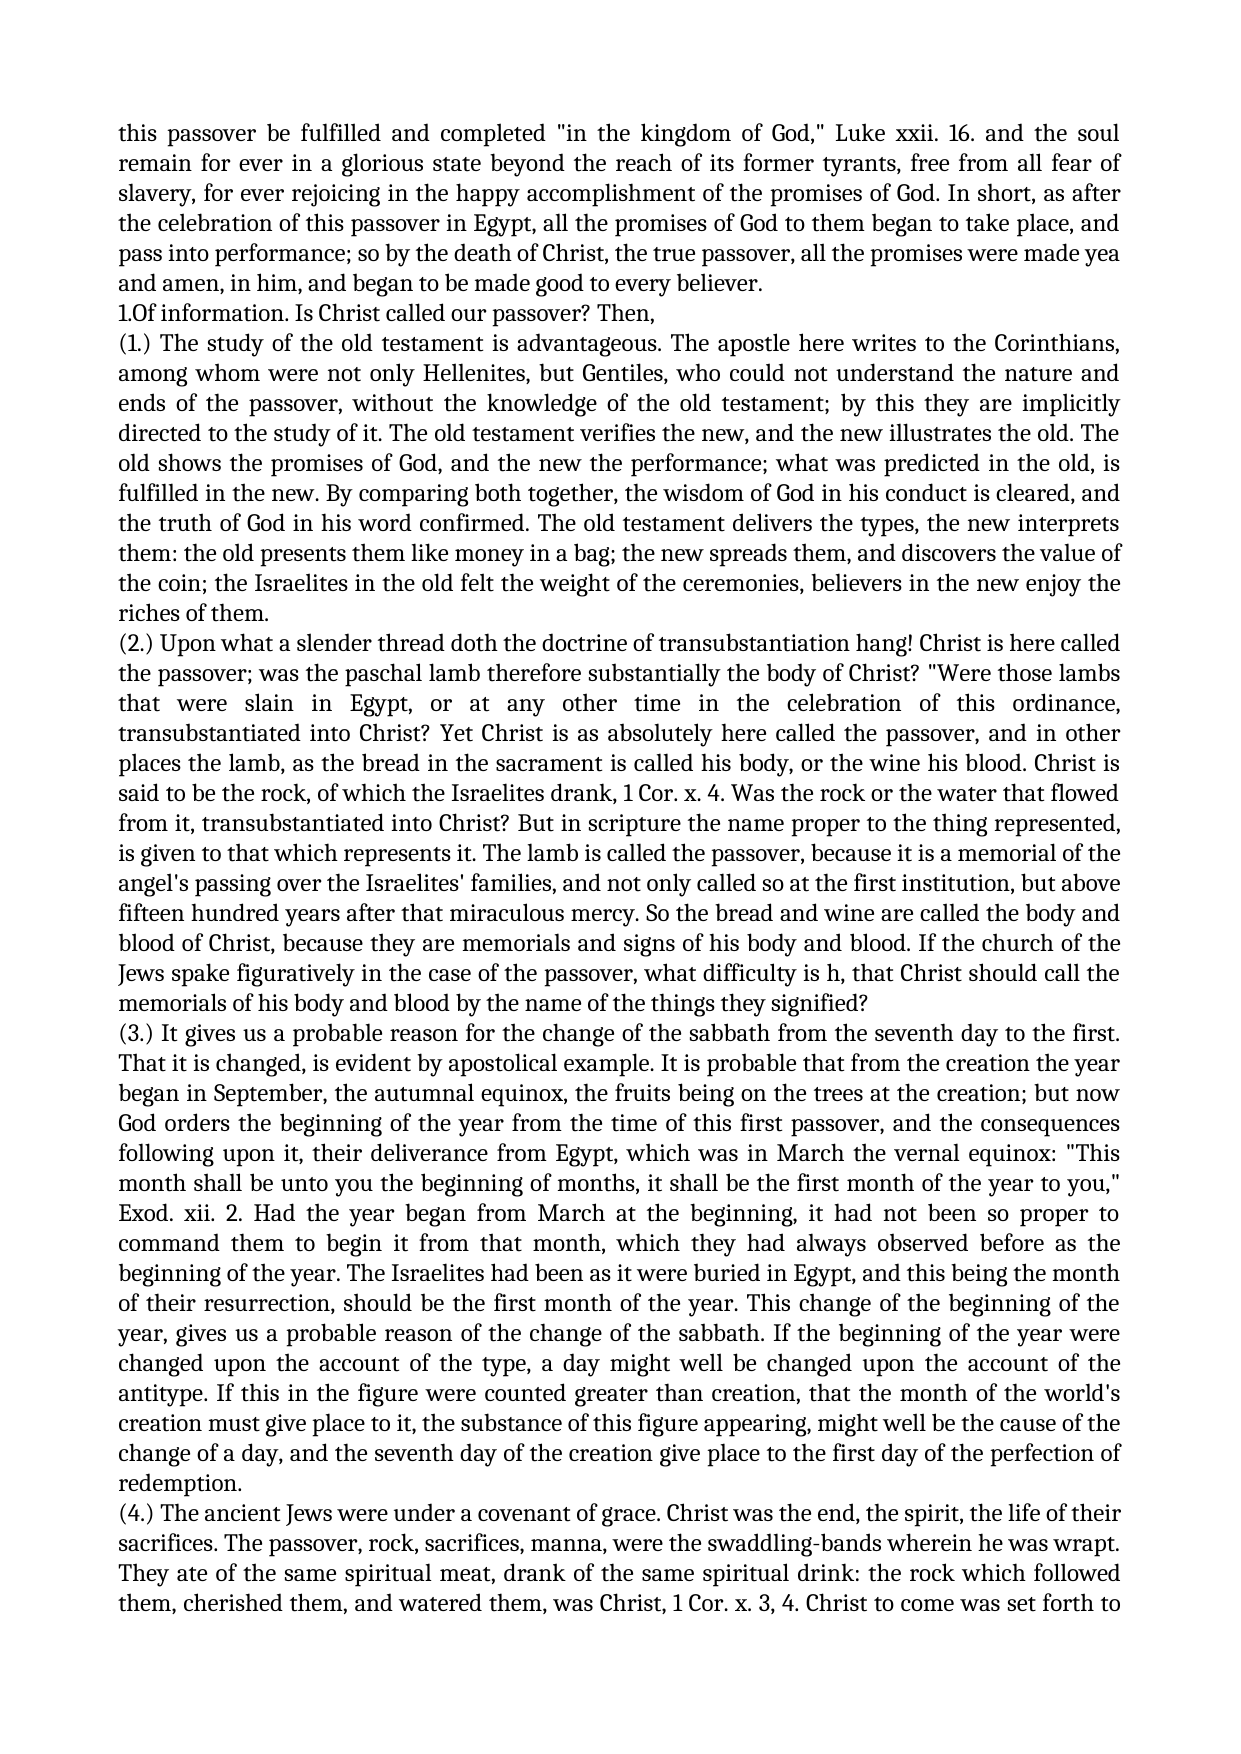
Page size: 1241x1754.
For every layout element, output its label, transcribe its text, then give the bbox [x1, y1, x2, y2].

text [118, 118, 1122, 298]
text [118, 1498, 1122, 1618]
text (1.) The study of the old testament is advantageous. The apostle here writes to the Corinthians, among whom were not only Hellenites, but Gentiles, who could not understand the nature and ends of the passover, without the knowledge of the old testament; by this they are implicitly directed to the study of it. The old testament verifies the new, and the new illustrates the old. The old shows the promises of God, and the new the performance; what was predicted in the old, is fulfilled in the new. By comparing both together, the wisdom of God in his conduct is cleared, and the truth of God in his word confirmed. The old testament delivers the types, the new interprets them: the old presents them like money in a bag; the new spreads them, and discovers the value of the coin; the Israelites in the old felt the weight of the ceremonies, believers in the new enjoy the riches of them. [118, 328, 1122, 628]
text (3.) It gives us a probable reason for the change of the sabbath from the seventh day to the first. That it is changed, is evident by apostolical example. It is probable that from the creation the year began in September, the autumnal equinox, the fruits being on the trees at the creation; but now God orders the beginning of the year from the time of this first passover, and the consequences following upon it, their deliverance from Egypt, which was in March the vernal equinox: "This month shall be unto you the beginning of months, it shall be the first month of the year to you," Exod. xii. 2. Had the year began from March at the beginning, it had not been so proper to command them to begin it from that month, which they had always observed before as the beginning of the year. The Israelites had been as it were buried in Egypt, and this being the month of their resurrection, should be the first month of the year. This change of the beginning of the year, gives us a probable reason of the change of the sabbath. If the beginning of the year were changed upon the account of the type, a day might well be changed upon the account of the antitype. If this in the figure were counted greater than creation, that the month of the world's creation must give place to it, the substance of this figure appearing, might well be the cause of the change of a day, and the seventh day of the creation give place to the first day of the perfection of redemption. [118, 1018, 1122, 1498]
text 1.Of information. Is Christ called our passover? Then, [118, 298, 1122, 328]
text (2.) Upon what a slender thread doth the doctrine of transubstantiation hang! Christ is here called the passover; was the paschal lamb therefore substantially the body of Christ? "Were those lambs that were slain in Egypt, or at any other time in the celebration of this ordinance, transubstantiated into Christ? Yet Christ is as absolutely here called the passover, and in other places the lamb, as the bread in the sacrament is called his body, or the wine his blood. Christ is said to be the rock, of which the Israelites drank, 1 Cor. x. 4. Was the rock or the water that flowed from it, transubstantiated into Christ? But in scripture the name proper to the thing represented, is given to that which represents it. The lamb is called the passover, because it is a memorial of the angel's passing over the Israelites' families, and not only called so at the first institution, but above fifteen hundred years after that miraculous mercy. So the bread and wine are called the body and blood of Christ, because they are memorials and signs of his body and blood. If the church of the Jews spake figuratively in the case of the passover, what difficulty is h, that Christ should call the memorials of his body and blood by the name of the things they signified? [118, 628, 1122, 1018]
